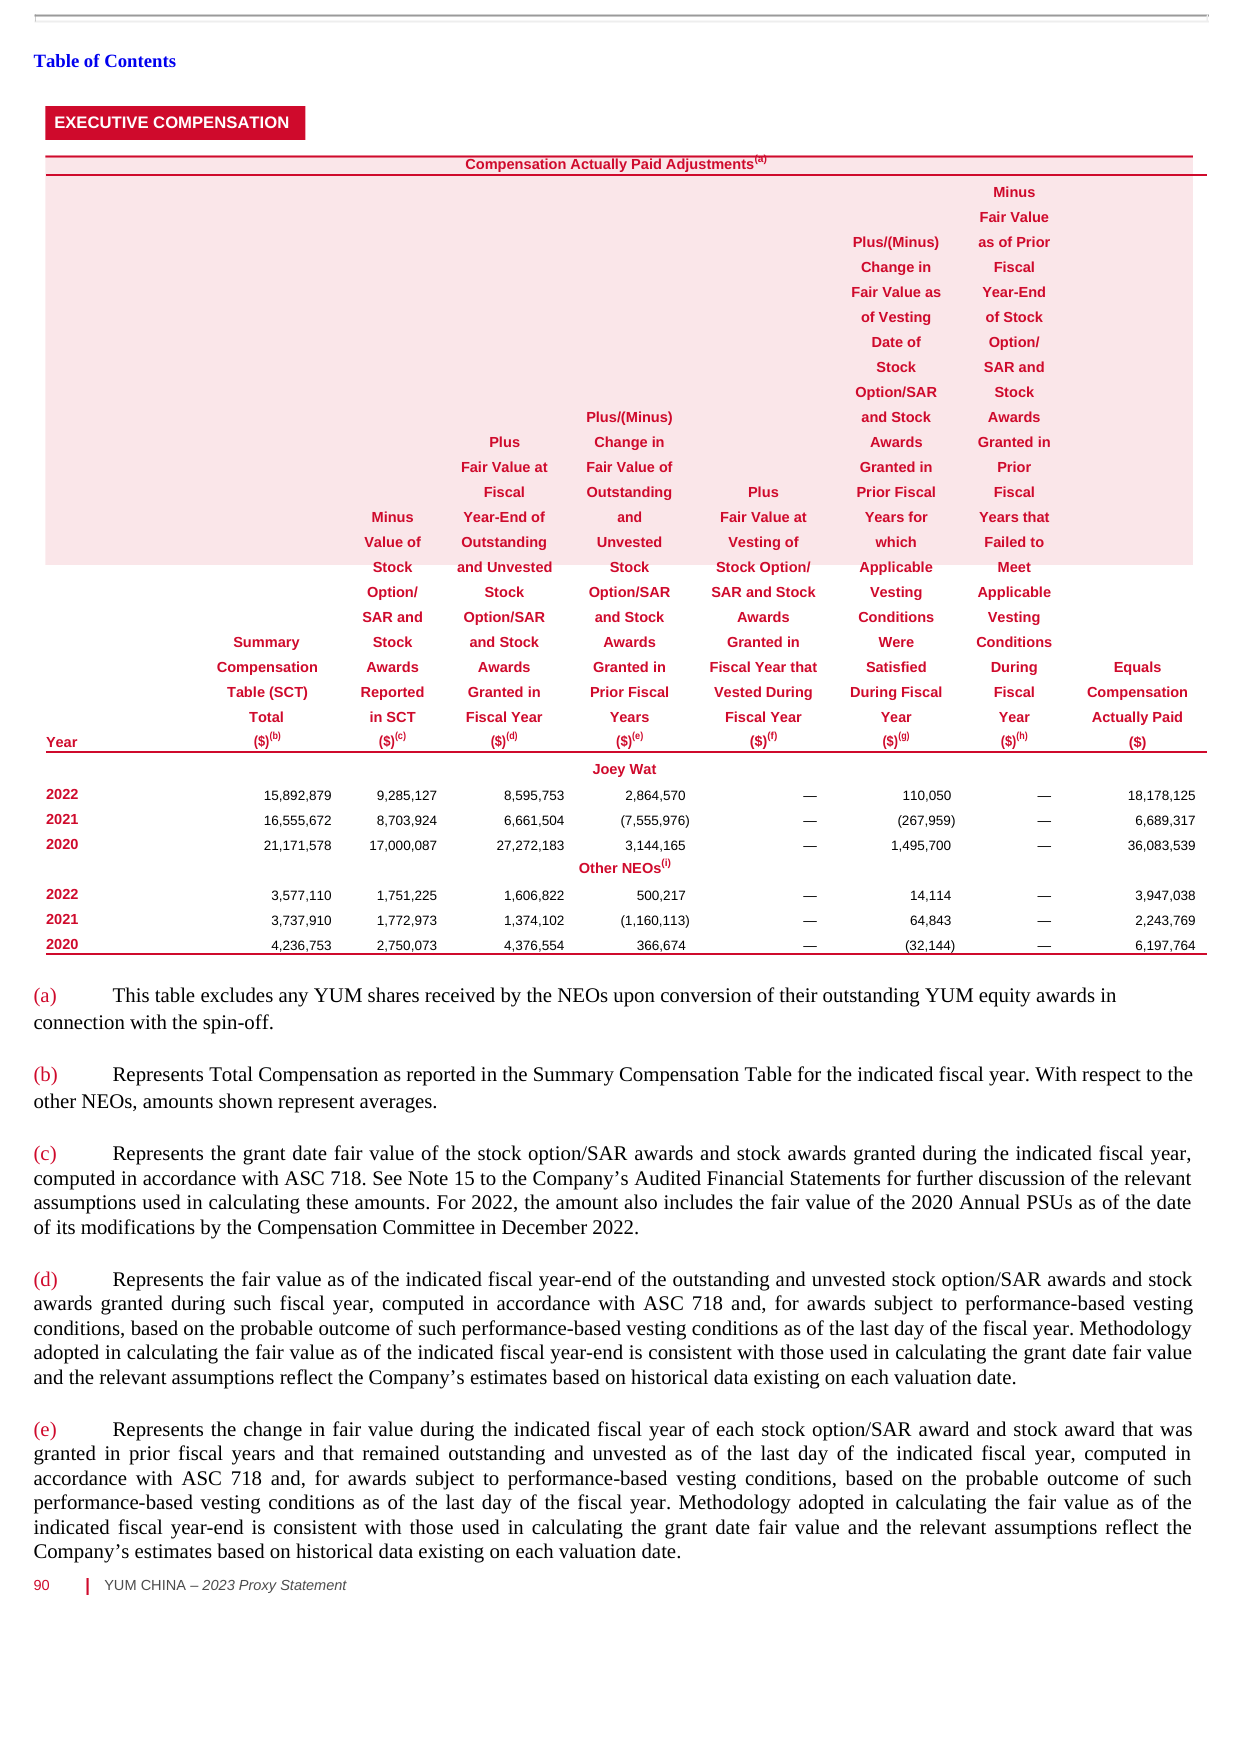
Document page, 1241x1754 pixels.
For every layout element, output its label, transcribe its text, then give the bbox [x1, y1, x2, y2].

list YUM CHINA – 2023 Proxy Statement [33, 1577, 1194, 1594]
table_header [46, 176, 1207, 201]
picture [32, 14, 1209, 24]
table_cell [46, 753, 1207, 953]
list This table excludes any YUM shares received by the NEOs upon conversion of their outstanding YUM equity awards in connection with the spin-off. [33, 983, 1194, 1034]
list Represents the change in fair value during the indicated fiscal year of each stock option/SAR award and stock award that was granted in prior fiscal years and that remained outstanding and unvested as of the last day of the indicated fiscal year, computed in accordance with ASC 718 and, for awards subject to performance-based vesting conditions, based on the probable outcome of such performance-based vesting conditions as of the last day of the fiscal year. Methodology adopted in calculating the fair value as of the indicated fiscal year-end is consistent with those used in calculating the grant date fair value and the relevant assumptions reflect the Company’s estimates based on historical data existing on each valuation date. [33, 1417, 1194, 1563]
text EXECUTIVE COMPENSATION [54, 113, 1194, 132]
list Represents the grant date fair value of the stock option/SAR awards and stock awards granted during the indicated fiscal year, computed in accordance with ASC 718. See Note 15 to the Company’s Audited Financial Statements for further discussion of the relevant assumptions used in calculating these amounts. For 2022, the amount also includes the fair value of the 2020 Annual PSUs as of the date of its modifications by the Compensation Committee in December 2022. [33, 1141, 1194, 1239]
text Compensation Actually Paid Adjustments(a) [33, 153, 1198, 173]
picture [45, 106, 306, 140]
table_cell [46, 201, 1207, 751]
text Table of Contents [33, 50, 1194, 72]
list Represents the fair value as of the indicated fiscal year-end of the outstanding and unvested stock option/SAR awards and stock awards granted during such fiscal year, computed in accordance with ASC 718 and, for awards subject to performance-based vesting conditions, based on the probable outcome of such performance-based vesting conditions as of the last day of the fiscal year. Methodology adopted in calculating the fair value as of the indicated fiscal year-end is consistent with those used in calculating the grant date fair value and the relevant assumptions reflect the Company’s estimates based on historical data existing on each valuation date. [33, 1267, 1194, 1389]
list Represents Total Compensation as reported in the Summary Compensation Table for the indicated fiscal year. With respect to the other NEOs, amounts shown represent averages. [33, 1062, 1194, 1113]
